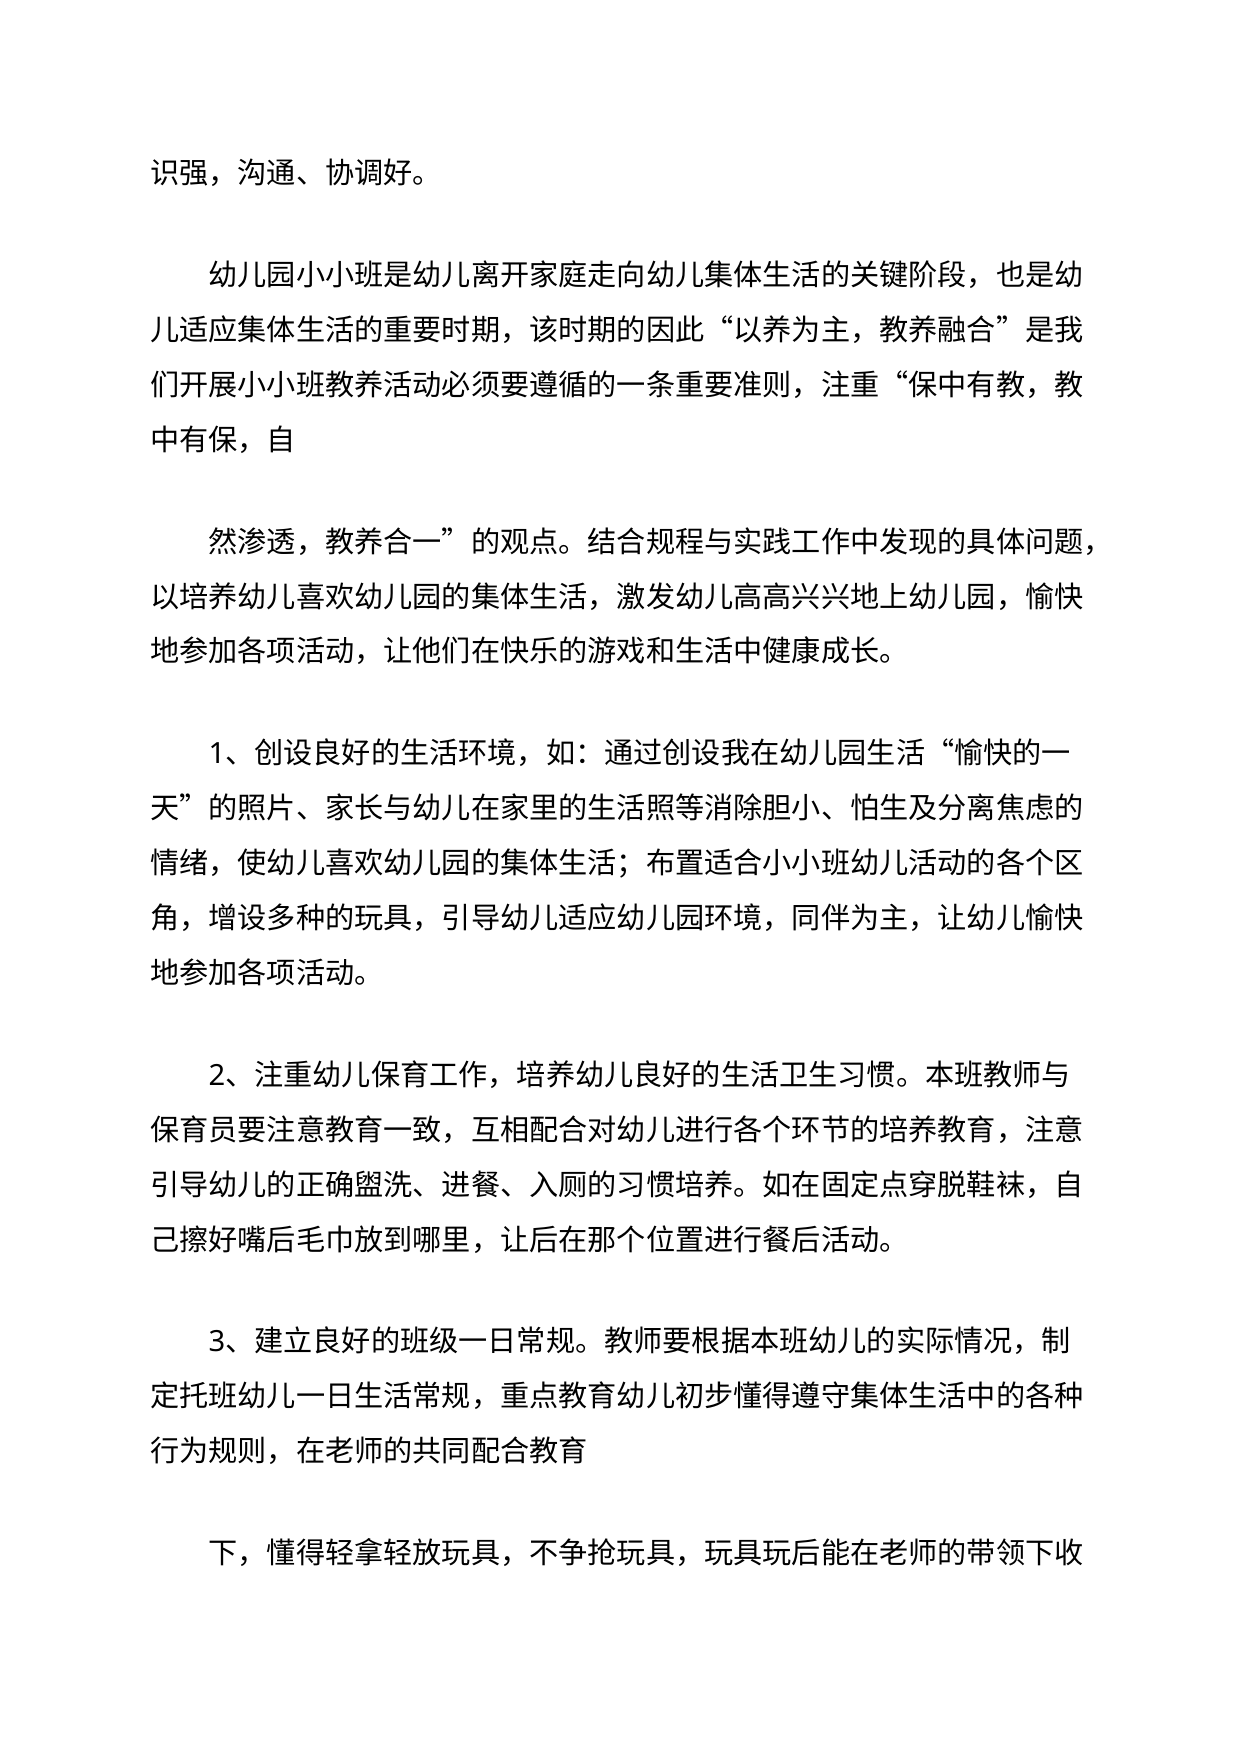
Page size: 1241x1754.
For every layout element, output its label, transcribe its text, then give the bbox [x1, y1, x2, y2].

text 幼儿园小小班是幼儿离开家庭走向幼儿集体生活的关键阶段，也是幼儿适应集体生活的重要时期，该时期的因此“以养为主，教养融合”是我们开展小小班教养活动必须要遵循的一条重要准则，注重“保中有教，教中有保，自 [150, 252, 1090, 459]
text 3、建立良好的班级一日常规。教师要根据本班幼儿的实际情况，制定托班幼儿一日生活常规，重点教育幼儿初步懂得遵守集体生活中的各种行为规则，在老师的共同配合教育 [150, 1318, 1090, 1470]
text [150, 150, 1090, 192]
text 然渗透，教养合一”的观点。结合规程与实践工作中发现的具体问题，以培养幼儿喜欢幼儿园的集体生活，激发幼儿高高兴兴地上幼儿园，愉快地参加各项活动，让他们在快乐的游戏和生活中健康成长。 [150, 518, 1090, 670]
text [150, 1529, 1090, 1572]
text 1、创设良好的生活环境，如：通过创设我在幼儿园生活“愉快的一天”的照片、家长与幼儿在家里的生活照等消除胆小、怕生及分离焦虑的情绪，使幼儿喜欢幼儿园的集体生活；布置适合小小班幼儿活动的各个区角，增设多种的玩具，引导幼儿适应幼儿园环境，同伴为主，让幼儿愉快地参加各项活动。 [150, 730, 1090, 992]
text 2、注重幼儿保育工作，培养幼儿良好的生活卫生习惯。本班教师与保育员要注意教育一致，互相配合对幼儿进行各个环节的培养教育，注意引导幼儿的正确盥洗、进餐、入厕的习惯培养。如在固定点穿脱鞋袜，自己擦好嘴后毛巾放到哪里，让后在那个位置进行餐后活动。 [150, 1051, 1090, 1258]
